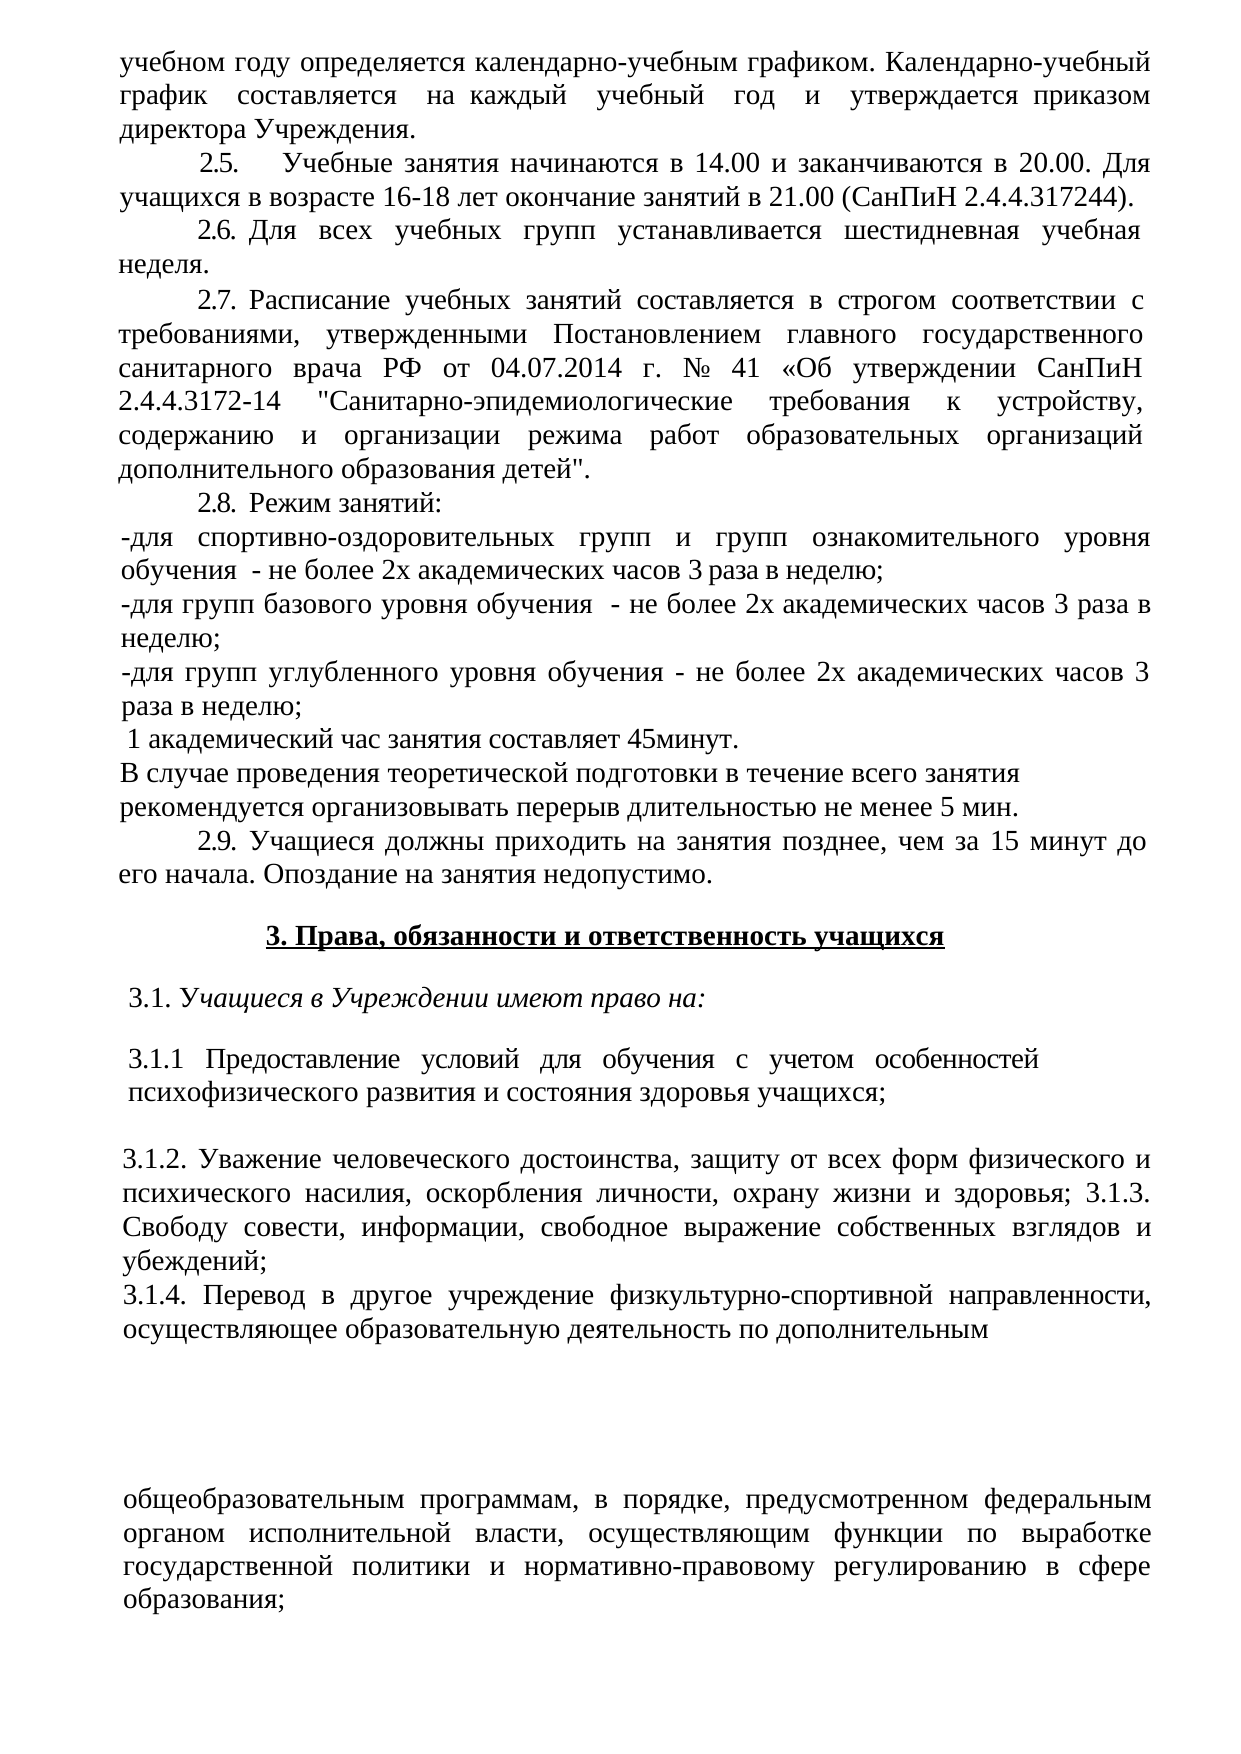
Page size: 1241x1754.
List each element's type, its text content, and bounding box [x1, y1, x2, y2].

text 3. Права, обязанности и ответственность учащихся [266, 918, 1152, 952]
list Для всех учебных групп устанавливается шестидневная учебная неделя. [118, 213, 1142, 280]
list Режим занятий: [197, 485, 1152, 519]
text -для групп углубленного уровня обучения - не более 2х академических часов 3 раза в неделю; [121, 654, 1152, 722]
text 3.1.2. Уважение человеческого достоинства, защиту от всех форм физического и психического насилия, оскорбления личности, охрану жизни и здоровья; 3.1.3. Свободу совести, информации, свободное выражение собственных взглядов и убеждений; [122, 1142, 1152, 1277]
text общеобразовательным программам, в порядке, предусмотренном федеральным органом исполнительной власти, осуществляющим функции по выработке государственной политики и нормативно-правовому регулированию в сфере образования; [123, 1482, 1152, 1615]
text рекомендуется организовывать перерыв длительностью не менее 5 мин. [119, 789, 1152, 823]
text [119, 44, 1152, 145]
text 1 академический час занятия составляет 45минут. [126, 722, 1152, 756]
text -для групп базового уровня обучения - не более 2х академических часов 3 раза в неделю; [121, 587, 1152, 654]
text 2.9. Учащиеся должны приходить на занятия позднее, чем за 15 минут до его начала. Опоздание на занятия недопустимо. [118, 823, 1148, 891]
text 3.1.1 Предоставление условий для обучения с учетом особенностей психофизического развития и состояния здоровья учащихся; [128, 1041, 1039, 1108]
text 3.1.4. Перевод в другое учреждение физкультурно-спортивной направленности, осуществляющее образовательную деятельность по дополнительным [123, 1277, 1152, 1345]
text 2.5. Учебные занятия начинаются в 14.00 и заканчиваются в 20.00. Для учащихся в возрасте 16-18 лет окончание занятий в 21.00 (СанПиН 2.4.4.317244). [119, 146, 1152, 213]
list Расписание учебных занятий составляется в строгом соответствии с требованиями, утвержденными Постановлением главного государственного санитарного врача РФ от 04.07.2014 г. № 41 «Об утверждении СанПиН 2.4.4.3172-14 "Санитарно-эпидемиологические требования к устройству, содержанию и организации режима работ образовательных организаций дополнительного образования детей". [118, 283, 1144, 485]
text В случае проведения теоретической подготовки в течение всего занятия [119, 756, 1152, 789]
text -для спортивно-оздоровительных групп и групп ознакомительного уровня обучения - не более 2х академических часов 3 раза в неделю; [121, 519, 1152, 587]
text 3.1. Учащиеся в Учреждении имеют право на: [128, 981, 1152, 1014]
